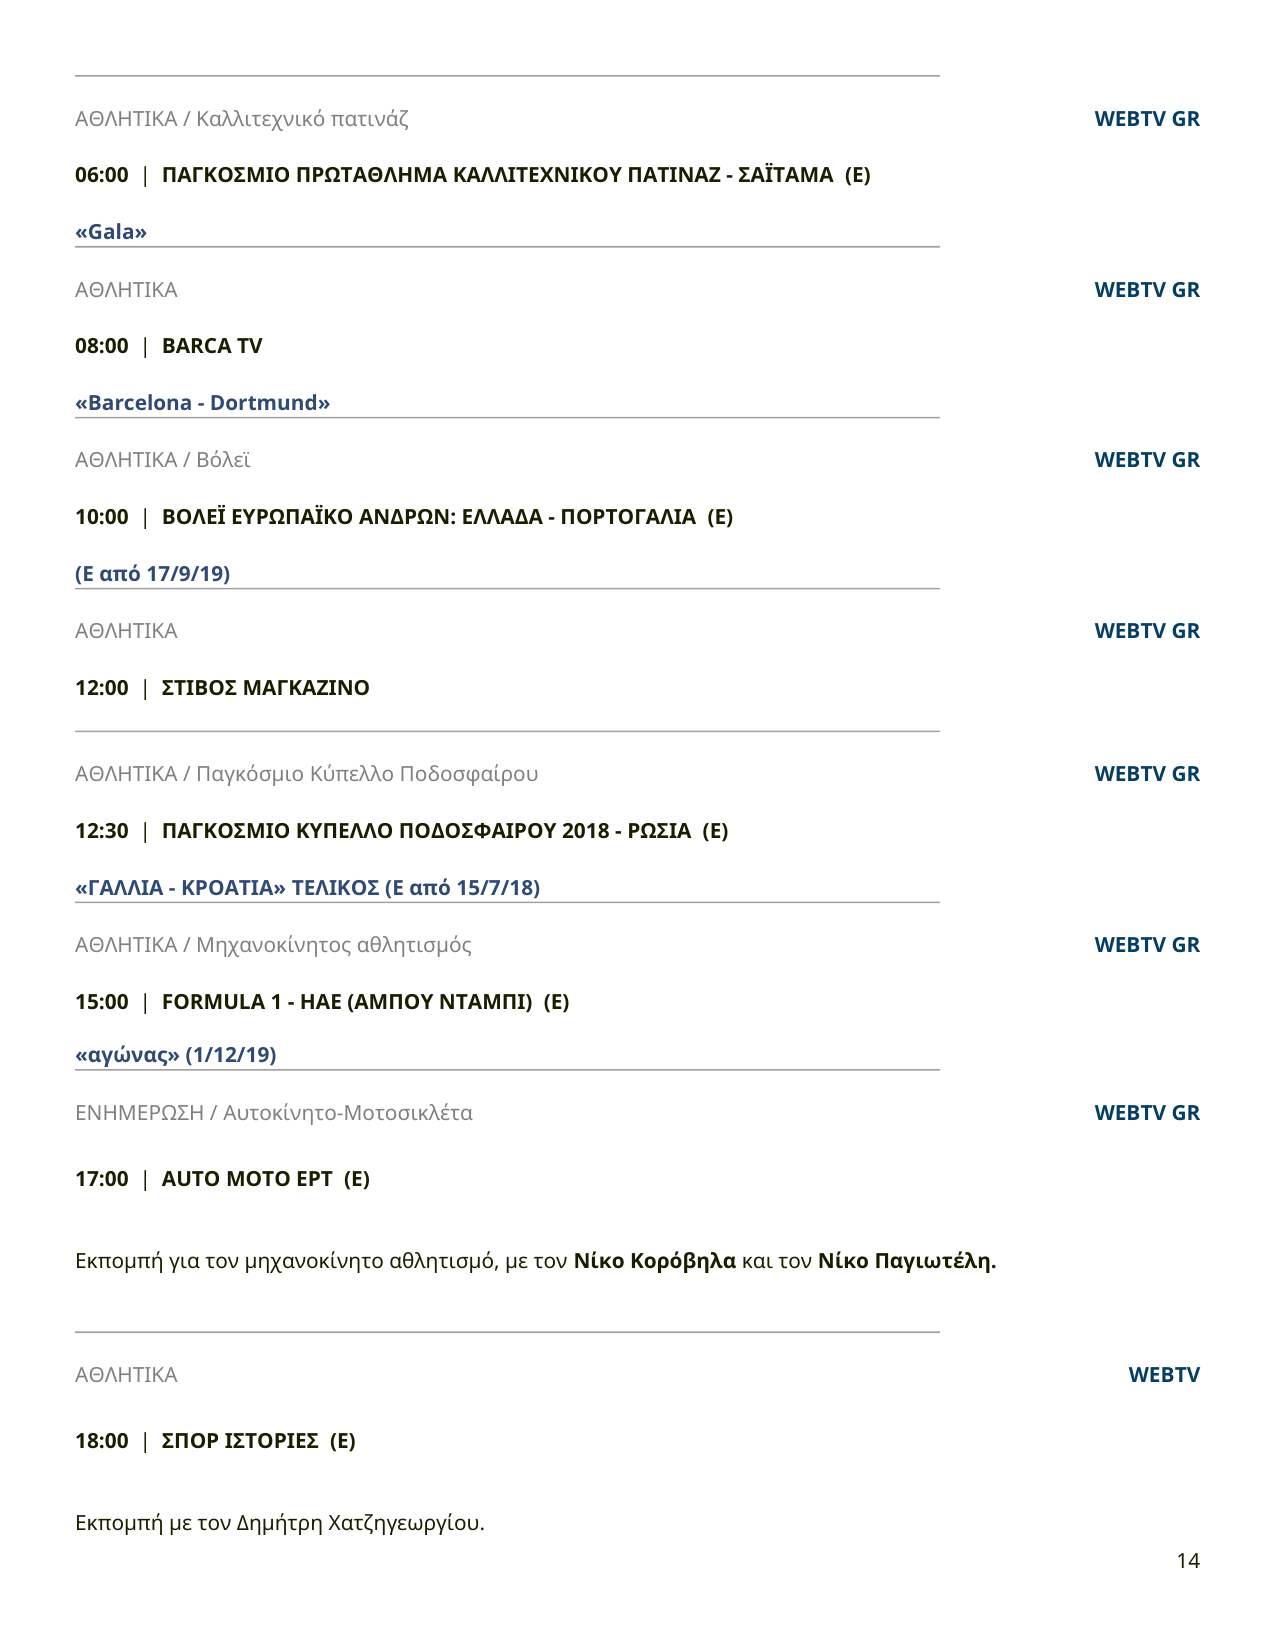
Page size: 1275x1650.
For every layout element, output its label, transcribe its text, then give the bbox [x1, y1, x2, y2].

table_header ΑΘΛΗΤΙΚΑ / Καλλιτεχνικό πατινάζ [75, 104, 637, 132]
table_header ΑΘΛΗΤΙΚΑ [75, 275, 637, 303]
text «αγώνας» (1/12/19) [75, 1041, 1200, 1069]
text 17:00 | AUTO MOTO EΡΤ (E) [75, 1126, 1200, 1221]
table_header WEBTV GR [638, 617, 1200, 645]
text Εκπομπή με τον Δημήτρη Χατζηγεωργίου. [75, 1508, 1200, 1537]
text 18:00 | ΣΠΟΡ ΙΣΤΟΡΙΕΣ (E) [75, 1389, 1200, 1483]
table_header WEBTV GR [638, 446, 1200, 474]
text Εκπομπή για τον μηχανοκίνητο αθλητισμό, με τον Νίκο Κορόβηλα και τον Νίκο Παγιωτέλη. [75, 1246, 1200, 1274]
table_header ΑΘΛΗΤΙΚΑ / Βόλεϊ [75, 446, 637, 474]
table_header ΑΘΛΗΤΙΚΑ / Μηχανοκίνητος αθλητισμός [75, 930, 637, 959]
table_header WEBTV [638, 1360, 1200, 1389]
table_header WEBTV GR [638, 275, 1200, 303]
table_header ΑΘΛΗΤΙΚΑ / Παγκόσμιο Κύπελλο Ποδοσφαίρου [75, 759, 637, 788]
table_header WEBTV GR [638, 104, 1200, 132]
text 12:00 | ΣΤΙΒΟΣ ΜΑΓΚΑΖΙΝΟ [75, 645, 1200, 731]
text 08:00 | BARCA TV «Barcelona - Dortmund» [75, 303, 1200, 417]
table_header ΑΘΛΗΤΙΚΑ [75, 617, 637, 645]
table_header WEBTV GR [638, 930, 1200, 959]
table_header ΑΘΛΗΤΙΚΑ [75, 1360, 637, 1389]
table_header WEBTV GR [638, 759, 1200, 788]
text 12:30 | ΠΑΓΚΟΣΜΙΟ ΚΥΠΕΛΛΟ ΠΟΔΟΣΦΑΙΡΟΥ 2018 - ΡΩΣΙΑ (E) «ΓΑΛΛΙΑ - ΚΡΟΑΤΙΑ» ΤΕΛΙΚΟΣ (Ε από 15/7/18) [75, 788, 1200, 902]
table_header ΕΝΗΜΕΡΩΣΗ / Αυτοκίνητο-Μοτοσικλέτα [75, 1098, 637, 1126]
table_header WEBTV GR [638, 1098, 1200, 1126]
text 10:00 | ΒΟΛΕΪ ΕΥΡΩΠΑΪΚΟ ΑΝΔΡΩΝ: ΕΛΛΑΔΑ - ΠΟΡΤΟΓΑΛΙΑ (E) (E από 17/9/19) [75, 474, 1200, 588]
text 06:00 | ΠΑΓΚΟΣΜΙΟ ΠΡΩΤΑΘΛΗΜΑ ΚΑΛΛΙΤΕΧΝΙΚΟΥ ΠΑΤΙΝΑΖ - ΣΑΪΤΑΜΑ (E) «Gala» [75, 132, 1200, 246]
text 15:00 | FORMULA 1 - ΗΑΕ (ΑΜΠΟΥ ΝΤΑΜΠΙ) (E) [75, 959, 1200, 1016]
